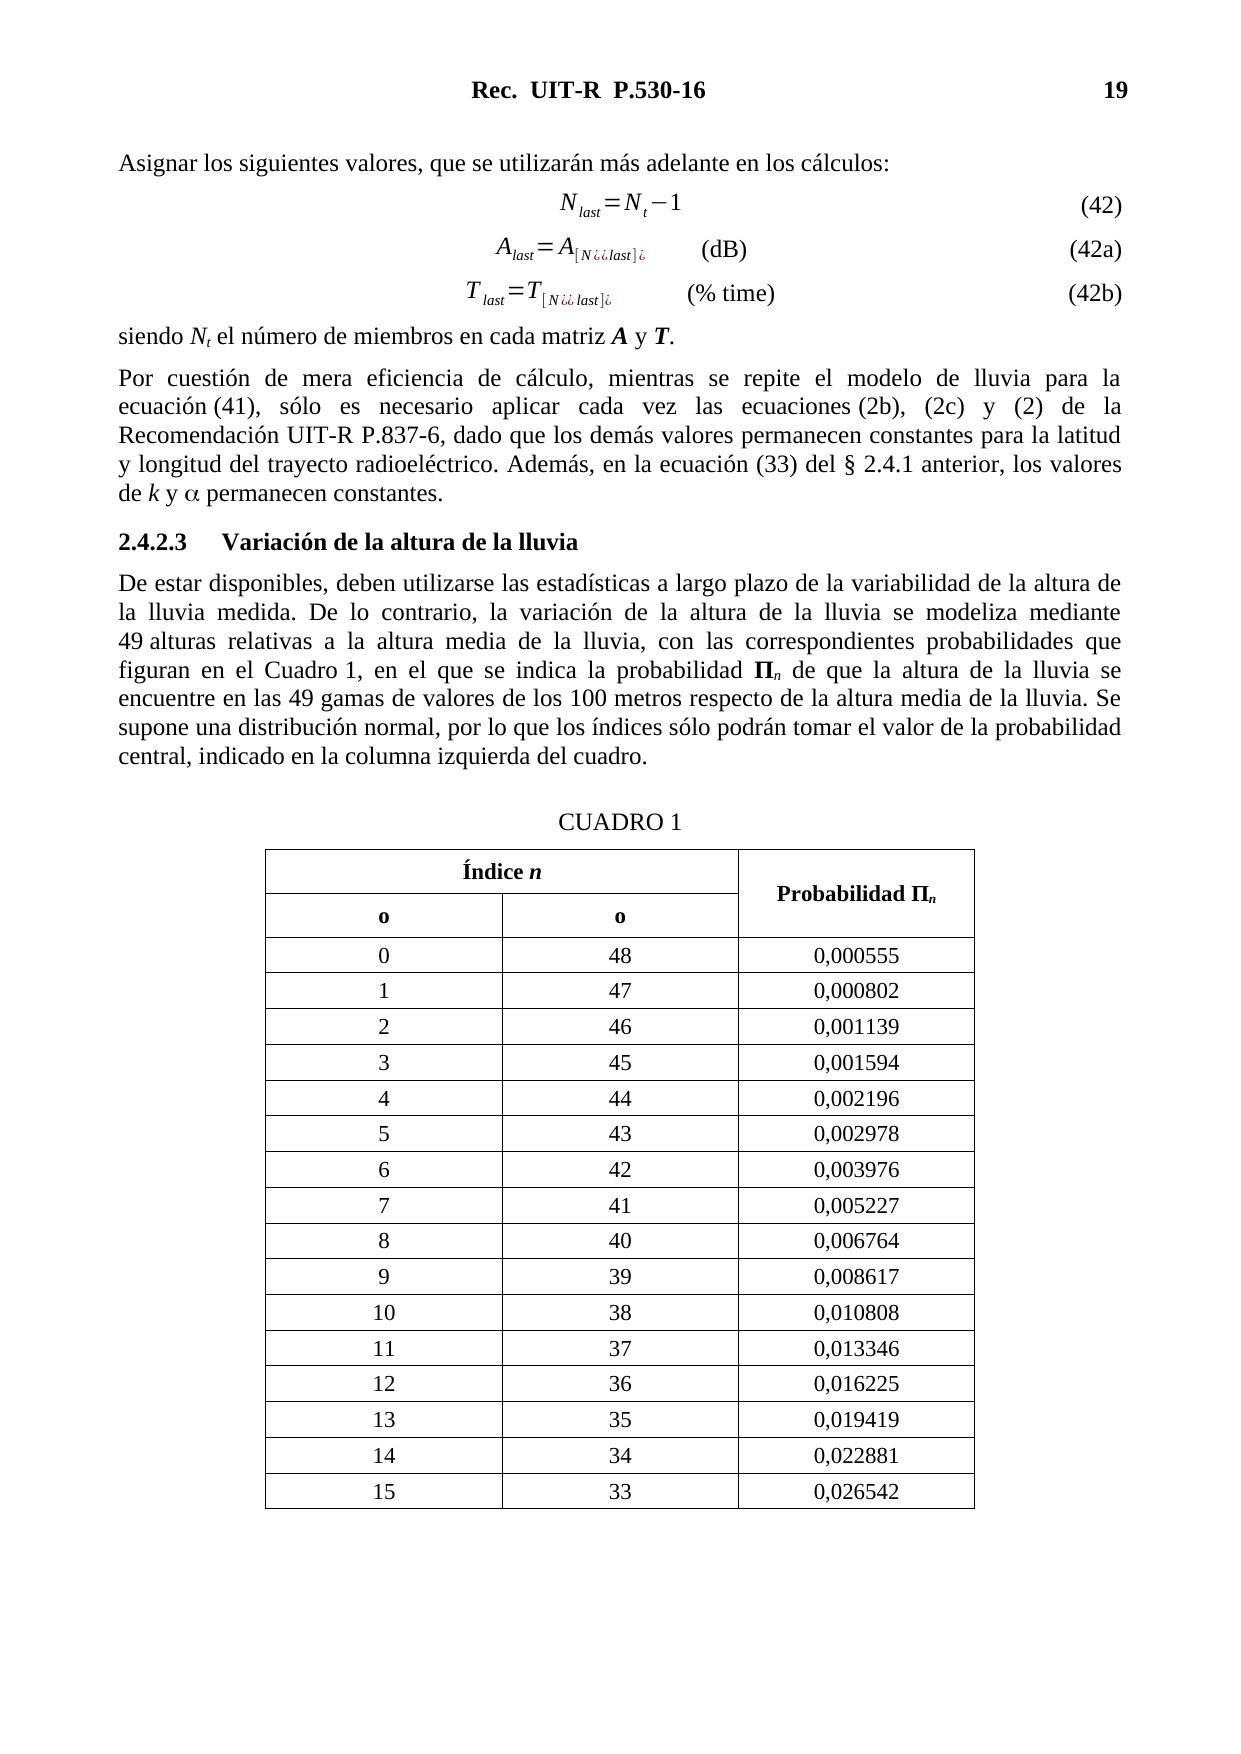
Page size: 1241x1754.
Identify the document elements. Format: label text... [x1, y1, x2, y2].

table_header Índice n [266, 850, 738, 892]
table_cell 0,000555 [739, 938, 974, 972]
table_cell 0,001139 [739, 1009, 974, 1044]
table_cell 0,016225 [739, 1366, 974, 1401]
table_cell 3 [266, 1045, 502, 1079]
table_cell 0,022881 [739, 1438, 974, 1472]
table_cell 33 [503, 1474, 738, 1508]
table_cell o [503, 894, 738, 937]
table_cell 5 [266, 1116, 502, 1151]
table_cell 47 [503, 973, 738, 1008]
table_cell 0,002196 [739, 1081, 974, 1115]
table_cell 44 [503, 1081, 738, 1115]
table_cell 34 [503, 1438, 738, 1472]
table_cell 7 [266, 1188, 502, 1222]
table_cell 0,013346 [739, 1331, 974, 1365]
text CUADRO 1 [118, 807, 1122, 836]
text De estar disponibles, deben utilizarse las estadísticas a largo plazo de la variabilidad de la altura de la lluvia medida. De lo contrario, la variación de la altura de la lluvia se modeliza mediante 49 alturas relativas a la altura media de la lluvia, con las correspondientes probabilidades que figuran en el Cuadro 1, en el que se indica la probabilidad Πn de que la altura de la lluvia se encuentre en las 49 gamas de valores de los 100 metros respecto de la altura media de la lluvia. Se supone una distribución normal, por lo que los índices sólo podrán tomar el valor de la probabilidad central, indicado en la columna izquierda del cuadro. [118, 568, 1122, 770]
table_header Probabilidad Πn [739, 850, 974, 937]
table_cell 6 [266, 1152, 502, 1187]
table_cell 48 [503, 938, 738, 972]
table_cell 43 [503, 1116, 738, 1151]
table_cell 4 [266, 1081, 502, 1115]
table_cell 0,026542 [739, 1474, 974, 1508]
table_cell 13 [266, 1402, 502, 1437]
table_cell 0,000802 [739, 973, 974, 1008]
subtitle 2.4.2.3 Variación de la altura de la lluvia [118, 527, 1122, 556]
table_cell 41 [503, 1188, 738, 1222]
table_cell 45 [503, 1045, 738, 1079]
table_cell 8 [266, 1224, 502, 1258]
table_cell 12 [266, 1366, 502, 1401]
table_cell 42 [503, 1152, 738, 1187]
table_cell 14 [266, 1438, 502, 1472]
table_cell 46 [503, 1009, 738, 1044]
table_cell o [266, 894, 502, 937]
table_cell 1 [266, 973, 502, 1008]
table_cell 40 [503, 1224, 738, 1258]
table_cell 2 [266, 1009, 502, 1044]
text (dB) (42a) [118, 233, 1122, 264]
table_cell 0,019419 [739, 1402, 974, 1437]
text Por cuestión de mera eficiencia de cálculo, mientras se repite el modelo de lluvia para la ecuación (41), sólo es necesario aplicar cada vez las ecuaciones (2b), (2c) y (2) de la Recomendación UIT-R P.837-6, dado que los demás valores permanecen constantes para la latitud y longitud del trayecto radioeléctrico. Además, en la ecuación (33) del § 2.4.1 anterior, los valores de k y permanecen constantes. [118, 363, 1122, 506]
table_cell 0,001594 [739, 1045, 974, 1079]
text (42) [118, 189, 1122, 220]
table_cell 36 [503, 1366, 738, 1401]
table_cell 9 [266, 1259, 502, 1294]
text siendo Nt el número de miembros en cada matriz A y T. [118, 321, 1122, 350]
table_cell 38 [503, 1295, 738, 1329]
table_cell 0,006764 [739, 1224, 974, 1258]
table_cell 0,002978 [739, 1116, 974, 1151]
text Asignar los siguientes valores, que se utilizarán más adelante en los cálculos: [118, 148, 1122, 176]
table_cell 37 [503, 1331, 738, 1365]
table_cell 35 [503, 1402, 738, 1437]
table_cell 0,005227 [739, 1188, 974, 1222]
table_cell 0,010808 [739, 1295, 974, 1329]
table_cell 0,008617 [739, 1259, 974, 1294]
table_cell 15 [266, 1474, 502, 1508]
table_cell 0 [266, 938, 502, 972]
table_cell 11 [266, 1331, 502, 1365]
table_cell 10 [266, 1295, 502, 1329]
text (% time) (42b) [118, 277, 1122, 309]
table_cell 0,003976 [739, 1152, 974, 1187]
table_cell 39 [503, 1259, 738, 1294]
